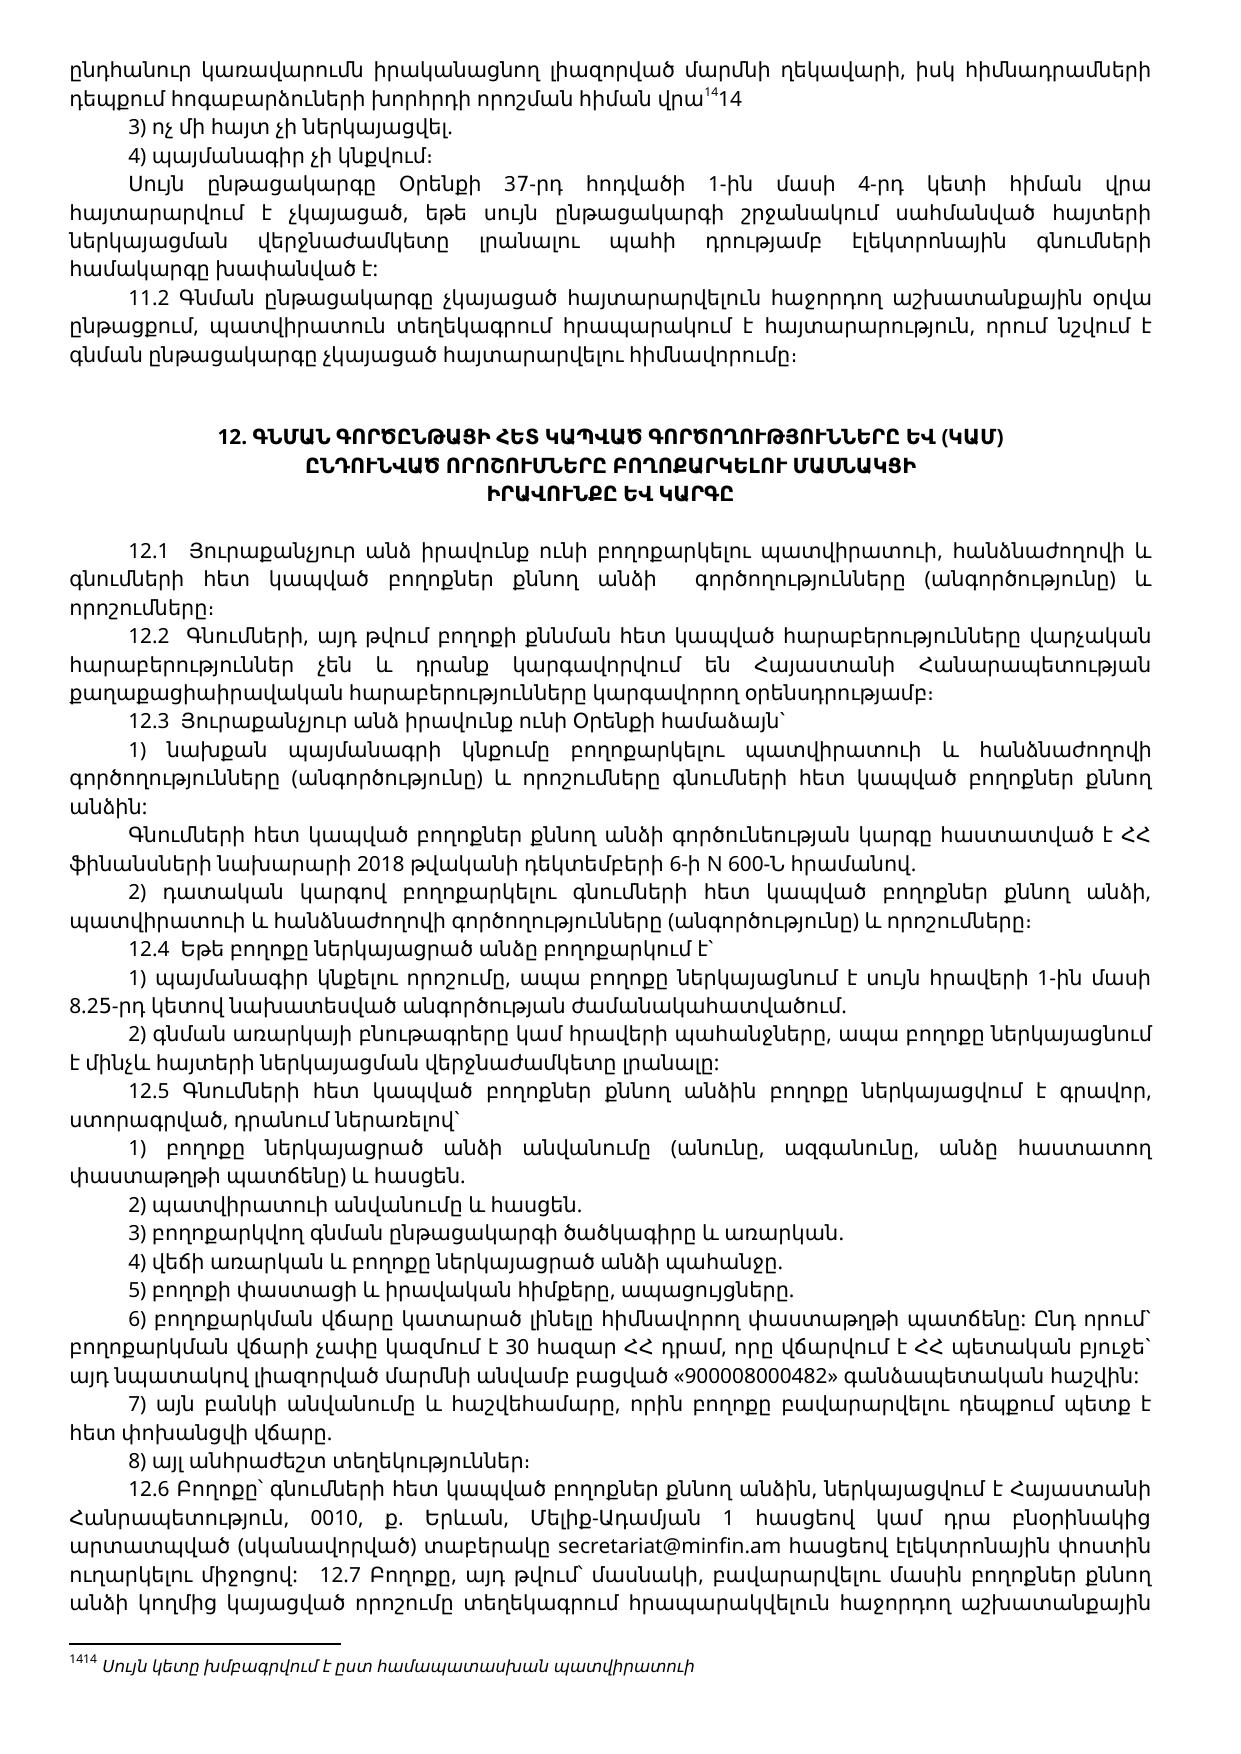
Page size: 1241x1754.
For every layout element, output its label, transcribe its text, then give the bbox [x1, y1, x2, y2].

text 12.5 Գնումների հետ կապված բողոքներ քննող անձին բողոքը ներկայացվում է գրավոր, ստորագրված, դրանում ներառելով` [69, 1076, 1152, 1133]
text 2) դատական կարգով բողոքարկելու գնումների հետ կապված բողոքներ քննող անձի, պատվիրատուի և հանձնաժողովի գործողությունները (անգործությունը) և որոշումները։ [69, 877, 1152, 934]
text 11.2 Գնման ընթացակարգը չկայացած հայտարարվելուն հաջորդող աշխատանքային օրվա ընթացքում, պատվիրատուն տեղեկագրում հրապարակում է հայտարարություն, որում նշվում է գնման ընթացակարգը չկայացած հայտարարվելու հիմնավորումը։ [69, 283, 1152, 368]
text 3) ոչ մի հայտ չի ներկայացվել. [69, 112, 1152, 141]
text 7) այն բանկի անվանումը և հաշվեհամարը, որին բողոքը բավարարվելու դեպքում պետք է հետ փոխանցվի վճարը. [69, 1389, 1152, 1446]
text 2) գնման առարկայի բնութագրերը կամ հրավերի պահանջները, ապա բողոքը ներկայացնում է մինչև հայտերի ներկայացման վերջնաժամկետը լրանալը: [69, 1019, 1152, 1076]
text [69, 56, 1152, 112]
text 8) այլ անհրաժեշտ տեղեկություններ։ [69, 1446, 1152, 1474]
text 2) պատվիրատուի անվանումը և հասցեն. [69, 1190, 1152, 1218]
text 12.2 Գնումների, այդ թվում բողոքի քննման հետ կապված հարաբերությունները վարչական հարաբերություններ չեն և դրանք կարգավորվում են Հայաստանի Հանարապետության քաղաքացիաիրավական հարաբերությունները կարգավորող օրենսդրությամբ։ [69, 621, 1152, 707]
text 3) բողոքարկվող գնման ընթացակարգի ծածկագիրը և առարկան. [69, 1218, 1152, 1247]
text 12.4 Եթե բողոքը ներկայացրած անձը բողոքարկում է` [69, 934, 1152, 963]
text 12.3 Յուրաքանչյուր անձ իրավունք ունի Օրենքի համաձայն` [69, 707, 1152, 735]
text 4) վեճի առարկան և բողոքը ներկայացրած անձի պահանջը. [69, 1247, 1152, 1275]
text 12.1 Յուրաքանչյուր անձ իրավունք ունի բողոքարկելու պատվիրատուի, հանձնաժողովի և գնումների հետ կապված բողոքներ քննող անձի գործողությունները (անգործությունը) և որոշումները։ [69, 536, 1152, 621]
text ԻՐԱՎՈՒՆՔԸ ԵՎ ԿԱՐԳԸ [69, 479, 1152, 508]
text 5) բողոքի փաստացի և իրավական հիմքերը, ապացույցները. [69, 1275, 1152, 1304]
text ԸՆԴՈՒՆՎԱԾ ՈՐՈՇՈՒՄՆԵՐԸ ԲՈՂՈՔԱՐԿԵԼՈՒ ՄԱՍՆԱԿՑԻ [69, 451, 1152, 479]
text 4) պայմանագիր չի կնքվում։ [69, 141, 1152, 169]
text 1) պայմանագիր կնքելու որոշումը, ապա բողոքը ներկայացնում է սույն հրավերի 1-ին մասի 8.25-րդ կետով նախատեսված անգործության ժամանակահատվածում. [69, 963, 1152, 1019]
text 6) բողոքարկման վճարը կատարած լինելը հիմնավորող փաստաթղթի պատճենը: Ընդ որում` բողոքարկման վճարի չափը կազմում է 30 հազար ՀՀ դրամ, որը վճարվում է ՀՀ պետական բյուջե` այդ նպատակով լիազորված մարմնի անվամբ բացված «900008000482» գանձապետական հաշվին: [69, 1304, 1152, 1389]
text 12. ԳՆՄԱՆ ԳՈՐԾԸՆԹԱՑԻ ՀԵՏ ԿԱՊՎԱԾ ԳՈՐԾՈՂՈՒԹՅՈՒՆՆԵՐԸ ԵՎ (ԿԱՄ) [69, 422, 1152, 451]
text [69, 1474, 1152, 1617]
text Սույն ընթացակարգը Օրենքի 37-րդ հոդվածի 1-ին մասի 4-րդ կետի հիման վրա հայտարարվում է չկայացած, եթե սույն ընթացակարգի շրջանակում սահմանված հայտերի ներկայացման վերջնաժամկետը լրանալու պահի դրությամբ էլեկտրոնային գնումների համակարգը խափանված է: [69, 169, 1152, 283]
text 1) նախքան պայմանագրի կնքումը բողոքարկելու պատվիրատուի և հանձնաժողովի գործողությունները (անգործությունը) և որոշումները գնումների հետ կապված բողոքներ քննող անձին: [69, 735, 1152, 820]
text Գնումների հետ կապված բողոքներ քննող անձի գործունեության կարգը հաստատված է ՀՀ ֆինանսների նախարարի 2018 թվականի դեկտեմբերի 6-ի N 600-Ն հրամանով. [69, 820, 1152, 877]
text 1) բողոքը ներկայացրած անձի անվանումը (անունը, ազգանունը, անձը հաստատող փաստաթղթի պատճենը) և հասցեն. [69, 1133, 1152, 1190]
